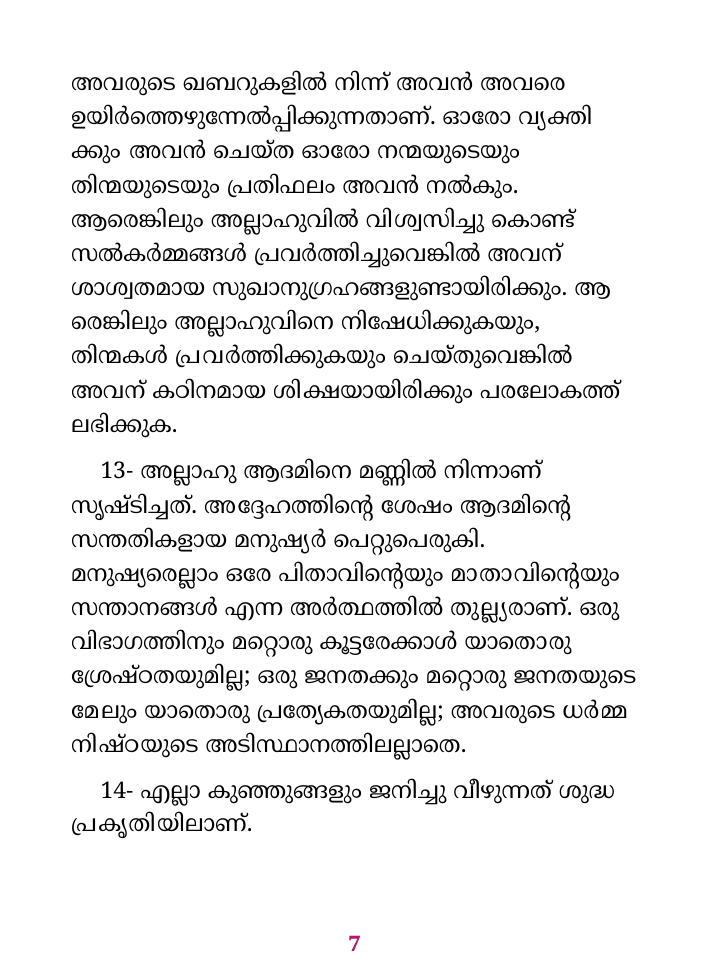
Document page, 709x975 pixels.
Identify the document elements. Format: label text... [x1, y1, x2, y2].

text 13- അല്ലാഹു ആദമിനെ മണ്ണിൽ നിന്നാണ് സൃഷ്ടിച്ചത്. അ-ദ്ദേഹത്തിന്റെ ശേഷം ആദമിന്റെ സന്തതികളായ മനുഷ്യ-ർ പെറ്റുപെരുകി. മനുഷ്യരെല്ലാം ഒരേ പിതാവിന്റെയും മാ-താ-വിന്റെയും സന്താനങ്ങൾ എന്ന അർത്ഥത്തിൽ തു-ല്ല്യ-രാണ്. ഒരു വിഭാഗത്തിനും മറ്റൊരു കൂട്ടരേക്കാൾ യാതൊ-രു ശ്രേഷ്ഠതയുമില്ല; ഒരു ജനതക്കും മറ്റൊരു ജനതയുടെ മേ-ലും യാതൊരു പ്രത്യേകതയുമില്ല; അവരുടെ ധർ-മ്മ-നി-ഷ്ഠ-യുടെ അടിസ്ഥാനത്തിലല്ലാതെ. [71, 459, 638, 761]
text 14- എല്ലാ കുഞ്ഞുങ്ങളും ജനിച്ചു വീഴുന്നത് ശുദ്ധ-പ്ര-കൃ-തി-യിലാണ്. [71, 779, 638, 840]
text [71, 71, 638, 441]
